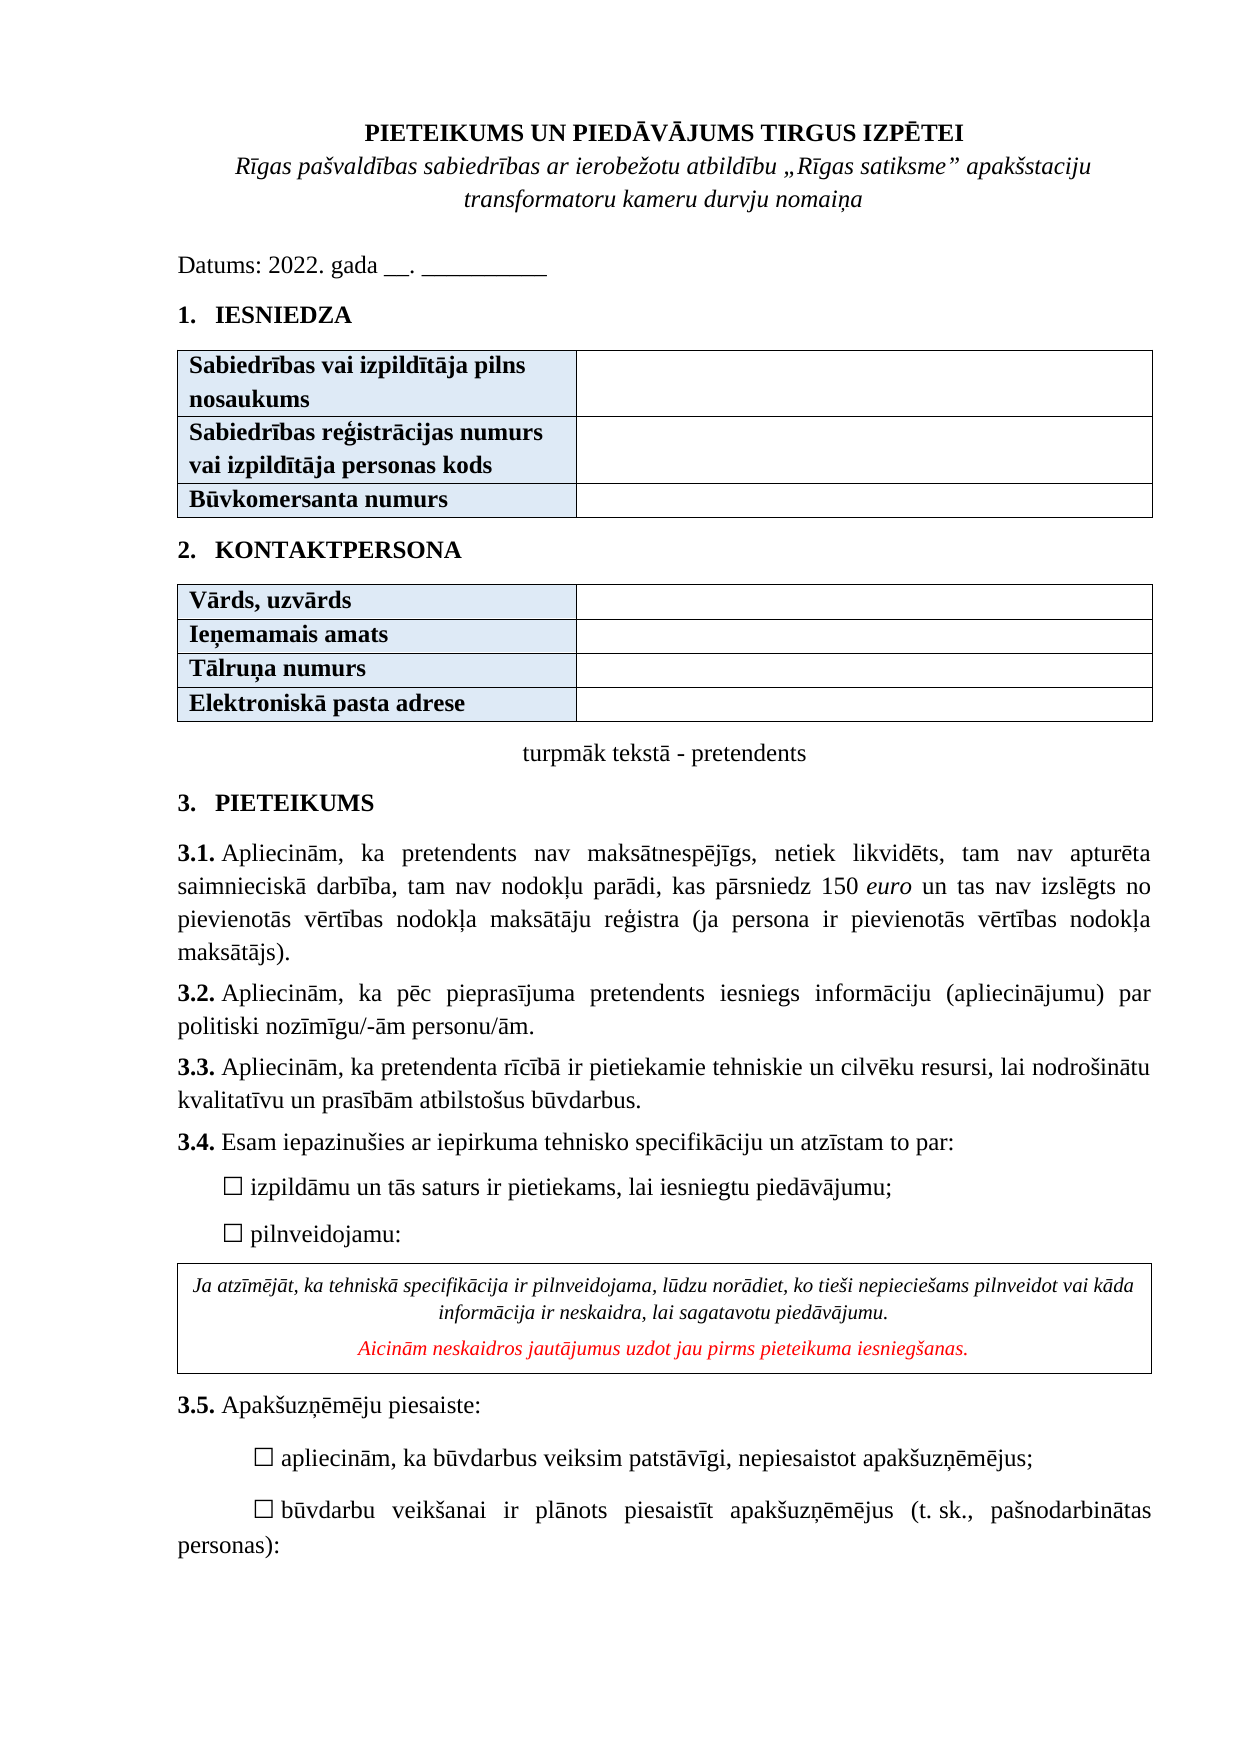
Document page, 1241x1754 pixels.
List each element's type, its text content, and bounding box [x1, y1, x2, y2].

table_cell [577, 620, 1152, 652]
table_cell [577, 654, 1152, 687]
table_header [577, 351, 1152, 416]
text 3.3. Apliecinām, ka pretendenta rīcībā ir pietiekamie tehniskie un cilvēku resursi, lai nodrošinātu kvalitatīvu un prasībām atbilstošus būvdarbus. [177, 1052, 1152, 1114]
table_cell Sabiedrības reģistrācijas numurs vai izpildītāja personas kods [178, 417, 576, 483]
text pilnveidojamu: [222, 1216, 1152, 1250]
text izpildāmu un tās saturs ir pietiekams, lai iesniegtu piedāvājumu; [222, 1168, 1152, 1202]
text būvdarbu veikšanai ir plānots piesaistīt apakšuzņēmējus (t. sk., pašnodarbinātas personas): [177, 1491, 1152, 1558]
table_header Ja atzīmējāt, ka tehniskā specifikācija ir pilnveidojama, lūdzu norādiet, ko tieši nepieciešams pilnveidot vai kāda informācija ir neskaidra, lai sagatavotu piedāvājumu. Aicinām neskaidros jautājumus uzdot jau pirms pieteikuma iesniegšanas. [178, 1264, 1151, 1372]
list PIETEIKUMS [177, 788, 1152, 817]
table_cell Būvkomersanta numurs [178, 484, 576, 517]
text Datums: 2022. gada __. __________ [177, 250, 1152, 279]
text apliecinām, ka būvdarbus veiksim patstāvīgi, nepiesaistot apakšuzņēmējus; [177, 1440, 1152, 1474]
text 3.2. Apliecinām, ka pēc pieprasījuma pretendents iesniegs informāciju (apliecinājumu) par politiski nozīmīgu/-ām personu/ām. [177, 978, 1152, 1040]
text turpmāk tekstā - pretendents [177, 738, 1152, 767]
table_cell Tālruņa numurs [178, 654, 576, 687]
table_cell [577, 417, 1152, 483]
table_cell [577, 688, 1152, 721]
table_header Vārds, uzvārds [178, 585, 576, 618]
table_header Sabiedrības vai izpildītāja pilns nosaukums [178, 351, 576, 416]
text PIETEIKUMS UN PIEDĀVĀJUMS TIRGUS IZPĒTEI [177, 118, 1152, 147]
table_cell Elektroniskā pasta adrese [178, 688, 576, 721]
table_cell Ieņemamais amats [178, 620, 576, 652]
list KONTAKTPERSONA [177, 535, 1152, 563]
text 3.5. Apakšuzņēmēju piesaiste: [177, 1390, 1152, 1419]
table_header [577, 585, 1152, 618]
list IESNIEDZA [177, 300, 1152, 329]
text 3.4. Esam iepazinušies ar iepirkuma tehnisko specifikāciju un atzīstam to par: [177, 1127, 1152, 1156]
table_cell [577, 484, 1152, 517]
text Rīgas pašvaldības sabiedrības ar ierobežotu atbildību „Rīgas satiksme” apakšstaciju transformatoru kameru durvju nomaiņa [177, 151, 1152, 213]
text 3.1. Apliecinām, ka pretendents nav maksātnespējīgs, netiek likvidēts, tam nav apturēta saimnieciskā darbība, tam nav nodokļu parādi, kas pārsniedz 150 euro un tas nav izslēgts no pievienotās vērtības nodokļa maksātāju reģistra (ja persona ir pievienotās vērtības nodokļa maksātājs). [177, 838, 1152, 966]
